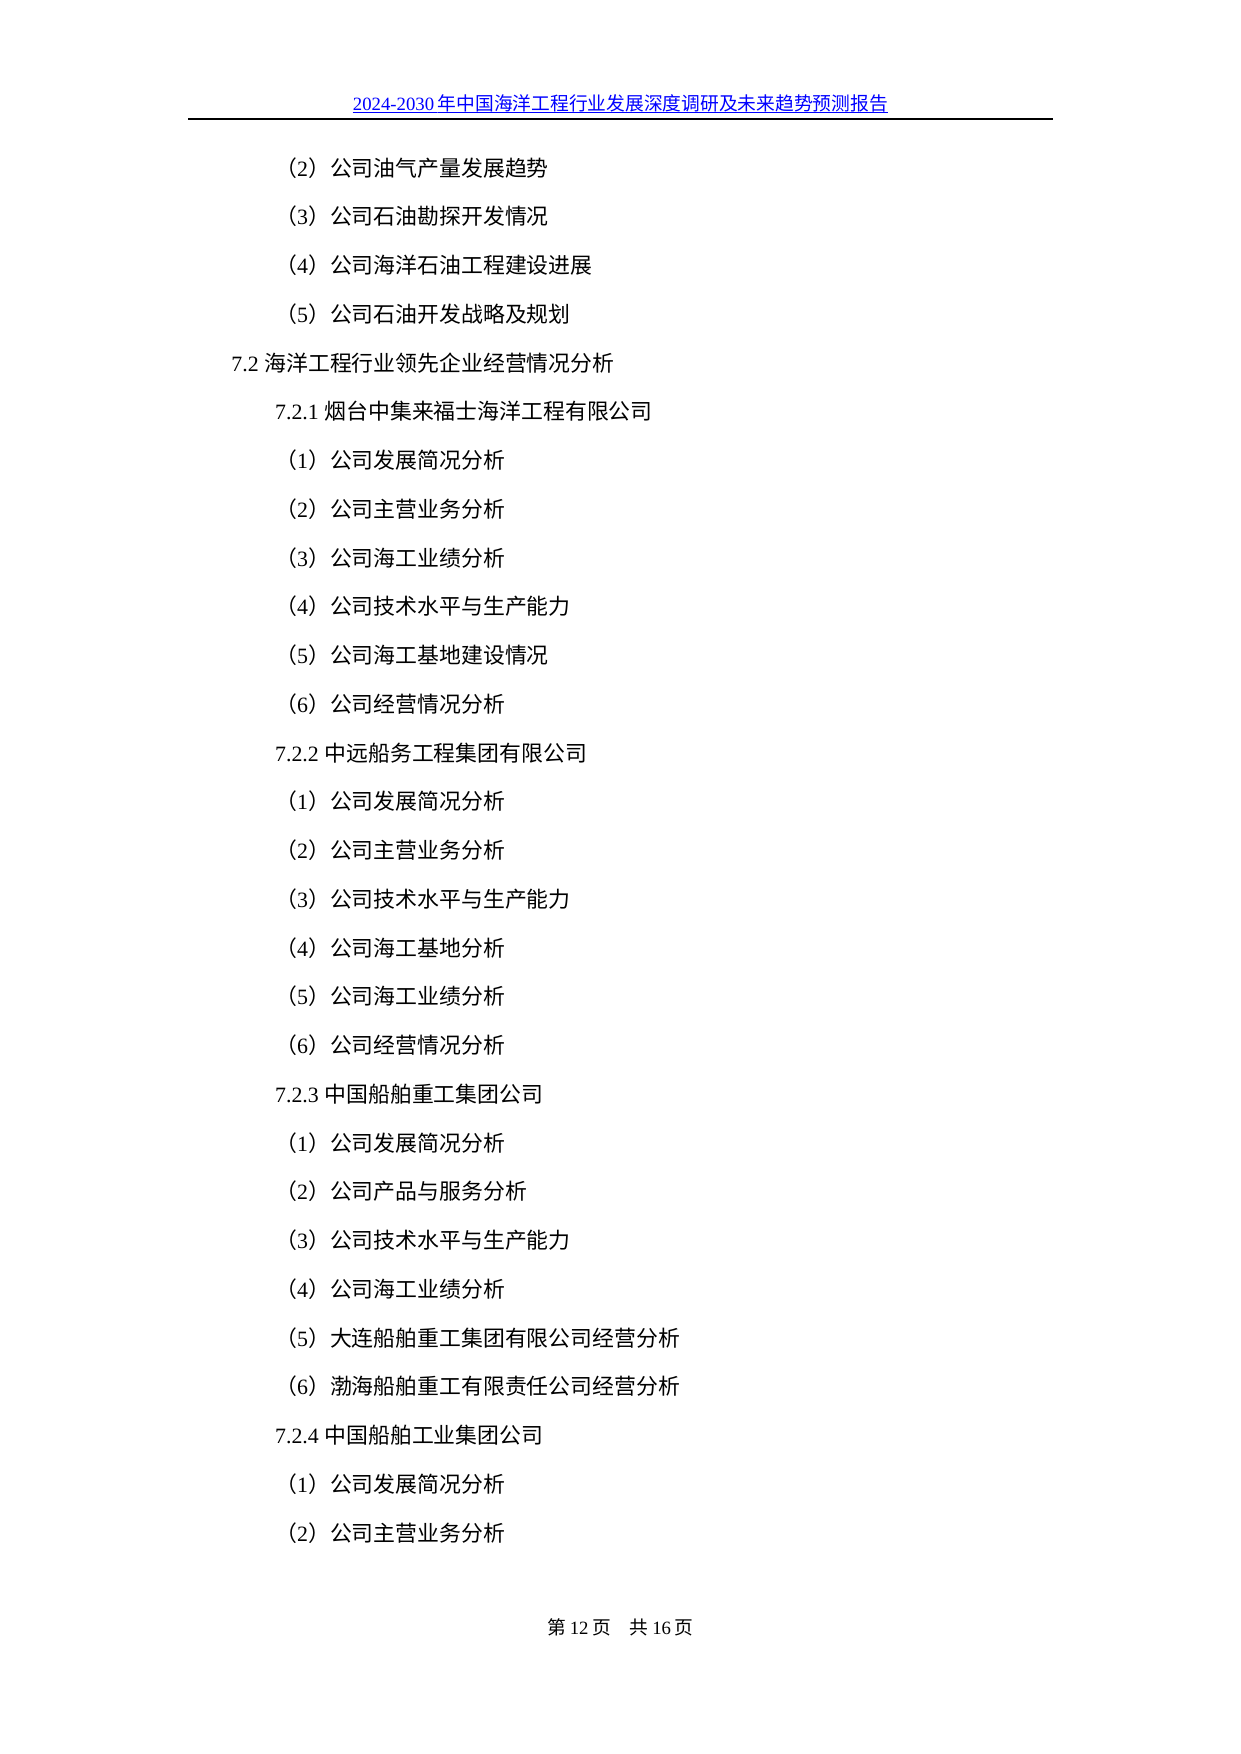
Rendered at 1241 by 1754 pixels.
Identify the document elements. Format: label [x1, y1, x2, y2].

text [187, 150, 1053, 1548]
